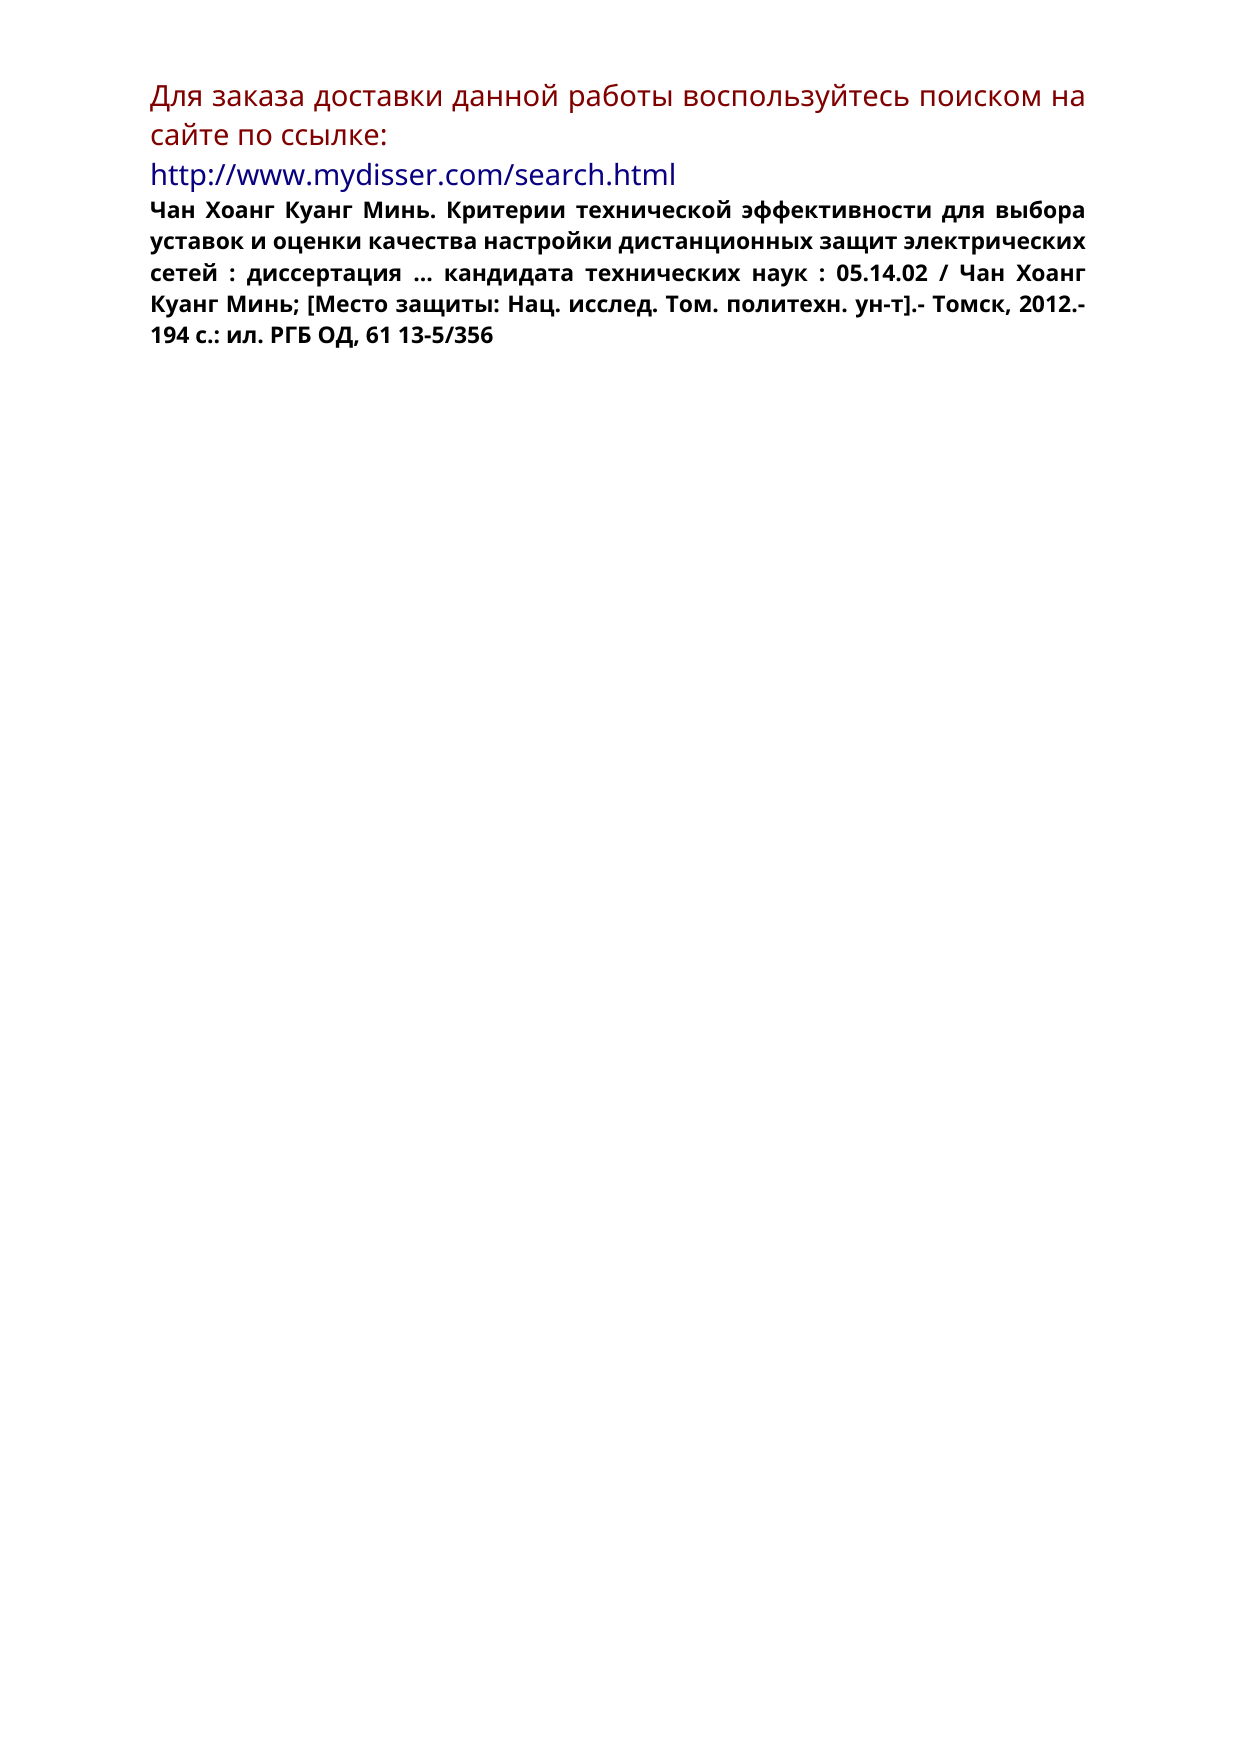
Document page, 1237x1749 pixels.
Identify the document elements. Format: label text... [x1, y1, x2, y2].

text Чан Хоанг Куанг Минь. Критерии технической эффективности для выбора уставок и оценки качества настройки дистанционных защит электрических сетей : диссертация ... кандидата технических наук : 05.14.02 / Чан Хоанг Куанг Минь; [Место защиты: Нац. исслед. Том. политехн. ун-т].- Томск, 2012.- 194 с.: ил. РГБ ОД, 61 13-5/356 [150, 194, 1086, 350]
